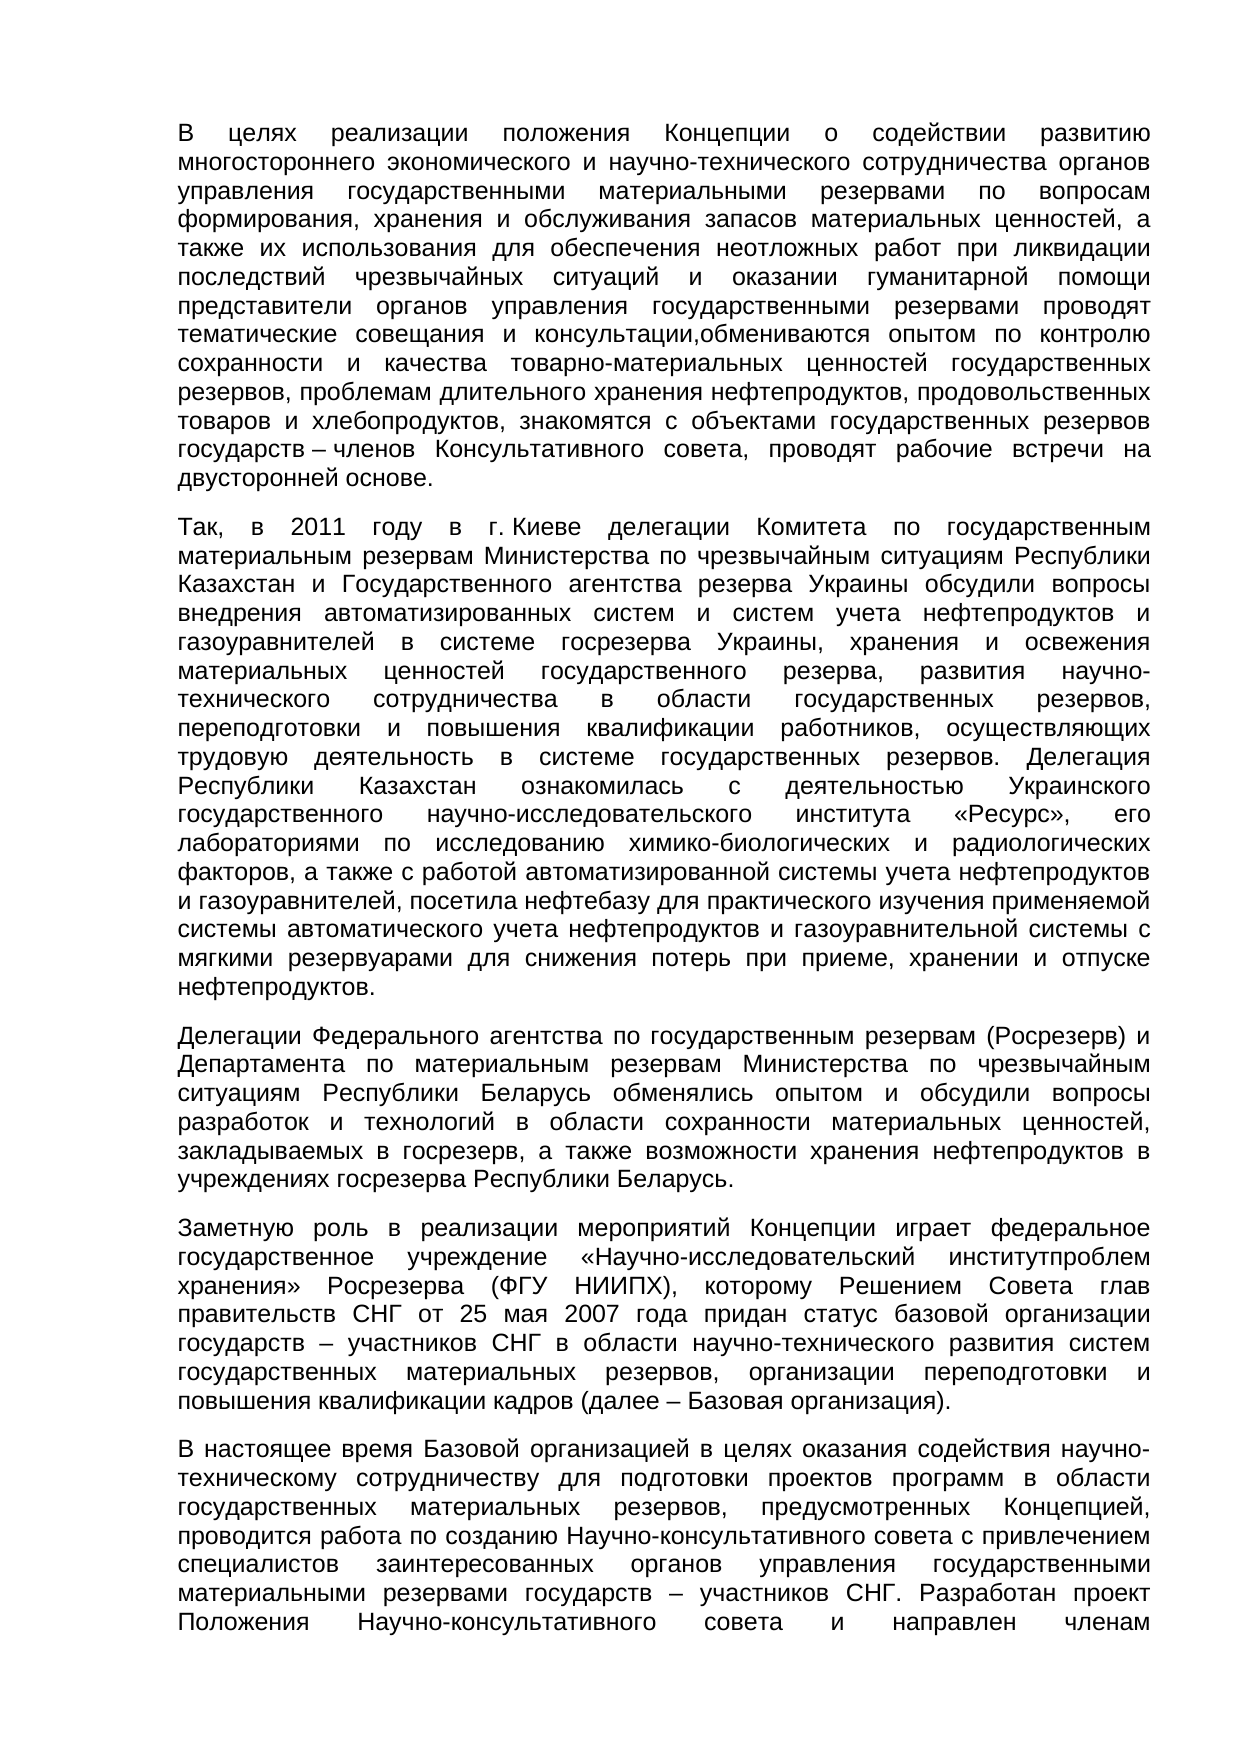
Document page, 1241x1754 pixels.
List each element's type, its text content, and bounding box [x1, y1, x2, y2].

text Так, в 2011 году в г. Киеве делегации Комитета по государственным материальным резервам Министерства по чрезвычайным ситуациям Республики Казахстан и Государственного агентства резерва Украины обсудили вопросы внедрения автоматизированных систем и систем учета нефтепродуктов и газоуравнителей в системе госрезерва Украины, хранения и освежения материальных ценностей государственного резерва, развития научно-технического сотрудничества в области государственных резервов, переподготовки и повышения квалификации работников, осуществляющих трудовую деятельность в системе государственных резервов. Делегация Республики Казахстан ознакомилась с деятельностью Украинского государственного научно-исследовательского института «Ресурс», его лабораториями по исследованию химико-биологических и радиологических факторов, а также с работой автоматизированной системы учета нефтепродуктов и газоуравнителей, посетила нефтебазу для практического изучения применяемой системы автоматического учета нефтепродуктов и газоуравнительной системы с мягкими резервуарами для снижения потерь при приеме, хранении и отпуске нефтепродуктов. [177, 512, 1152, 1001]
text Делегации Федерального агентства по государственным резервам (Росрезерв) и Департамента по материальным резервам Министерства по чрезвычайным ситуациям Республики Беларусь обменялись опытом и обсудили вопросы разработок и технологий в области сохранности материальных ценностей, закладываемых в госрезерв, а также возможности хранения нефтепродуктов в учреждениях госрезерва Республики Беларусь. [177, 1021, 1152, 1193]
text В целях реализации положения Концепции о содействии развитию многостороннего экономического и научно-технического сотрудничества органов управления государственными материальными резервами по вопросам формирования, хранения и обслуживания запасов материальных ценностей, а также их использования для обеспечения неотложных работ при ликвидации последствий чрезвычайных ситуаций и оказании гуманитарной помощи представители органов управления государственными резервами проводят тематические совещания и консультации,обмениваются опытом по контролю сохранности и качества товарно-материальных ценностей государственных резервов, проблемам длительного хранения нефтепродуктов, продовольственных товаров и хлебопродуктов, знакомятся с объектами государственных резервов государств – членов Консультативного совета, проводят рабочие встречи на двусторонней основе. [177, 118, 1152, 492]
text Заметную роль в реализации мероприятий Концепции играет федеральное государственное учреждение «Научно-исследовательский институтпроблем хранения» Росрезерва (ФГУ НИИПХ), которому Решением Совета глав правительств СНГ от 25 мая 2007 года придан статус базовой организации государств – участников СНГ в области научно-технического развития систем государственных материальных резервов, организации переподготовки и повышения квалификации кадров (далее – Базовая организация). [177, 1213, 1152, 1414]
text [177, 1434, 1152, 1636]
